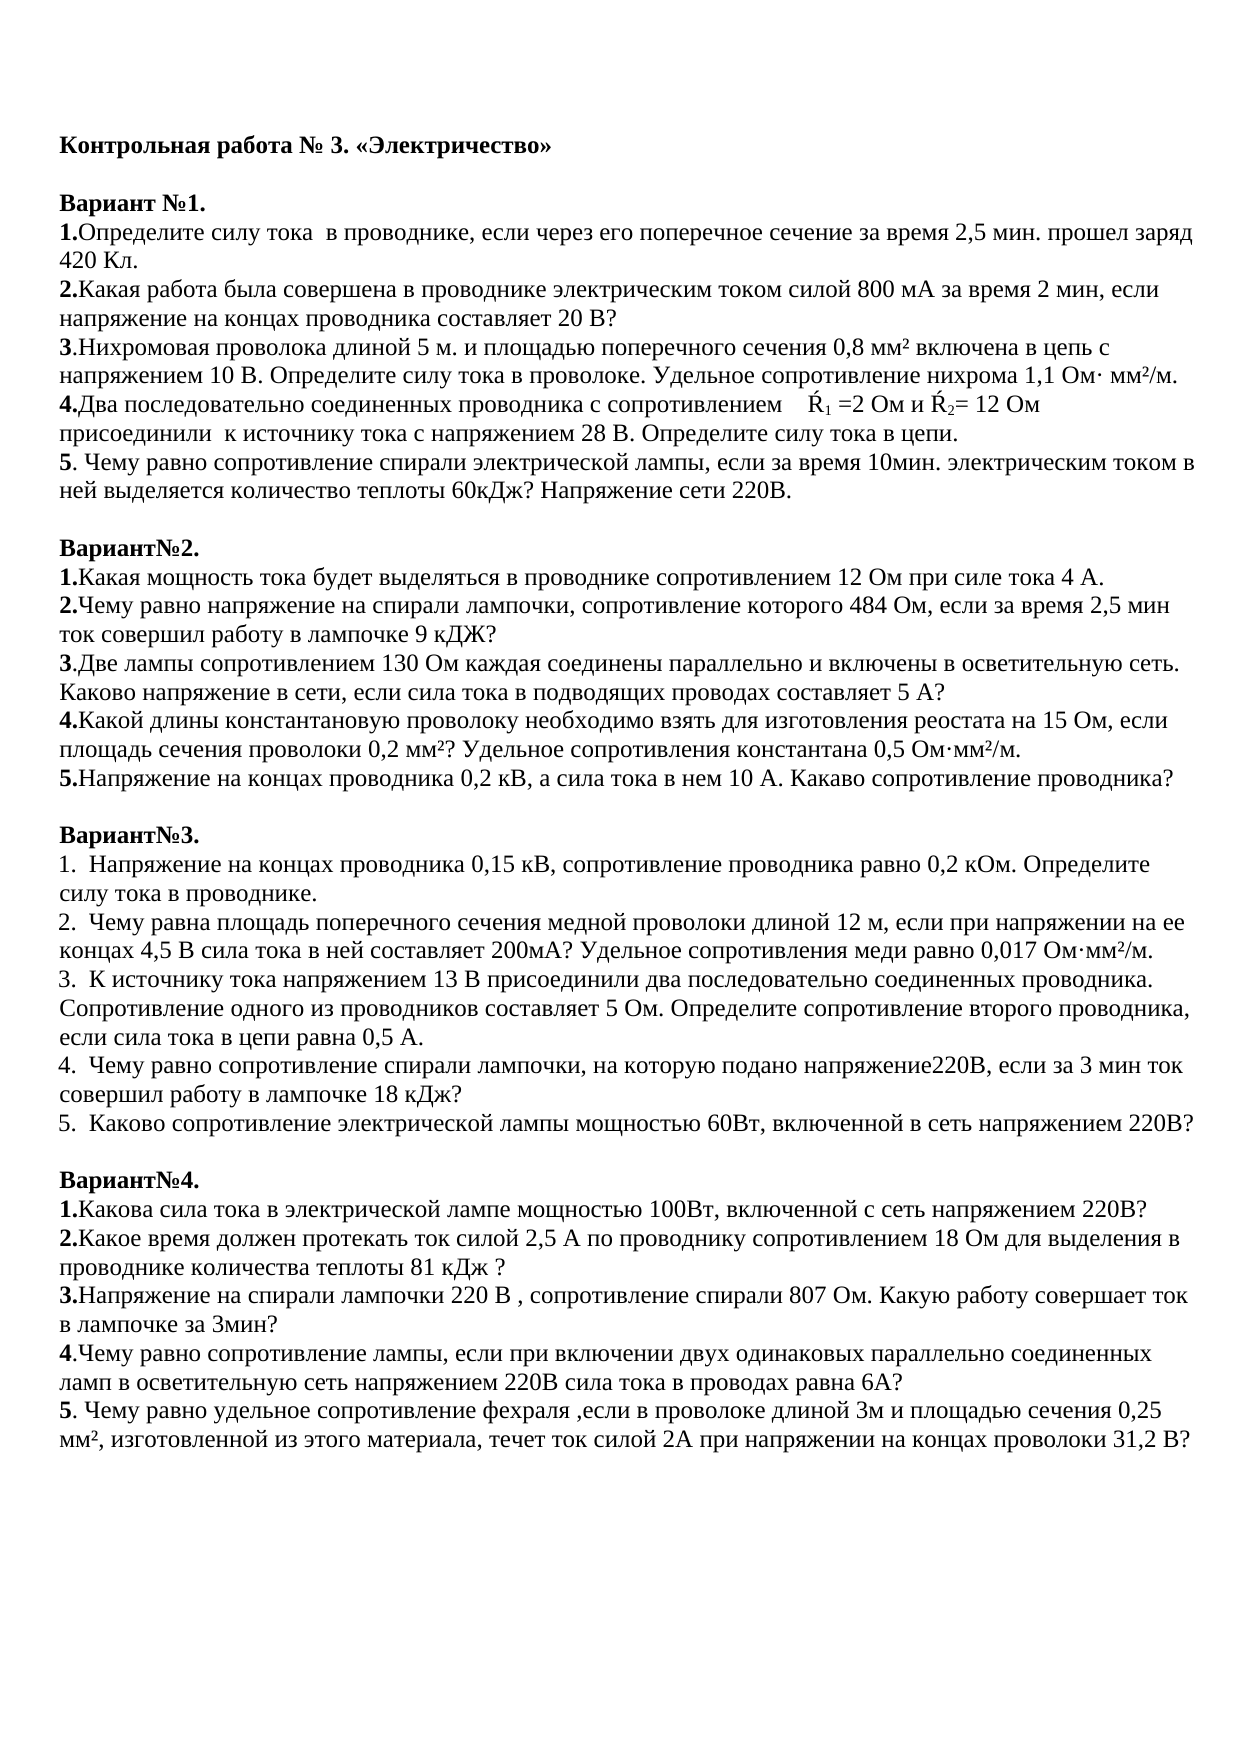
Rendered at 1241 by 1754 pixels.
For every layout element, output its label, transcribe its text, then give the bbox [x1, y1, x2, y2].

text 1.Какая мощность тока будет выделяться в проводнике сопротивлением 12 Ом при силе тока 4 А. [59, 562, 1196, 591]
text 3.Нихромовая проволока длиной 5 м. и площадью поперечного сечения 0,8 мм² включена в цепь с напряжением 10 В. Определите силу тока в проволоке. Удельное сопротивление нихрома 1,1 Ом· мм²/м. [59, 332, 1196, 389]
list Чему равно сопротивление спирали лампочки, на которую подано напряжение220В, если за 3 мин ток совершил работу в лампочке 18 кДж? [58, 1051, 1196, 1108]
list Напряжение на концах проводника 0,15 кВ, сопротивление проводника равно 0,2 кОм. Определите силу тока в проводнике. [58, 849, 1196, 907]
text 3.Две лампы сопротивлением 130 Ом каждая соединены параллельно и включены в осветительную сеть. Каково напряжение в сети, если сила тока в подводящих проводах составляет 5 А? [59, 648, 1196, 706]
text 3.Напряжение на спирали лампочки 220 В , сопротивление спирали 807 Ом. Какую работу совершает ток в лампочке за 3мин? [59, 1281, 1196, 1338]
text 4.Какой длины константановую проволоку необходимо взять для изготовления реостата на 15 Ом, если площадь сечения проволоки 0,2 мм²? Удельное сопротивления константана 0,5 Ом·мм²/м. [59, 706, 1196, 763]
text Вариант №1. [59, 188, 1196, 217]
text 5.Напряжение на концах проводника 0,2 кВ, а сила тока в нем 10 А. Какаво сопротивление проводника? [59, 763, 1196, 792]
list Каково сопротивление электрической лампы мощностью 60Вт, включенной в сеть напряжением 220В? [58, 1108, 1196, 1137]
text 2.Чему равно напряжение на спирали лампочки, сопротивление которого 484 Ом, если за время 2,5 мин ток совершил работу в лампочке 9 кДЖ? [59, 591, 1196, 648]
list Чему равна площадь поперечного сечения медной проволоки длиной 12 м, если при напряжении на ее концах 4,5 В сила тока в ней составляет 200мА? Удельное сопротивления меди равно 0,017 Ом·мм²/м. [58, 907, 1196, 964]
list К источнику тока напряжением 13 В присоединили два последовательно соединенных проводника. Сопротивление одного из проводников составляет 5 Ом. Определите сопротивление второго проводника, если сила тока в цепи равна 0,5 А. [58, 964, 1196, 1051]
text Вариант№3. [59, 821, 1196, 849]
text Вариант№4. [59, 1166, 1196, 1194]
text 5. Чему равно удельное сопротивление фехраля ,если в проволоке длиной 3м и площадью сечения 0,25 мм², изготовленной из этого материала, течет ток силой 2А при напряжении на концах проволоки 31,2 В? [59, 1396, 1196, 1453]
text 1.Какова сила тока в электрической лампе мощностью 100Вт, включенной с сеть напряжением 220В? [59, 1194, 1196, 1223]
text 4.Чему равно сопротивление лампы, если при включении двух одинаковых параллельно соединенных ламп в осветительную сеть напряжением 220В сила тока в проводах равна 6А? [59, 1338, 1196, 1396]
text 4.Два последовательно соединенных проводника с сопротивлением Ŕ1 =2 Ом и Ŕ2= 12 Ом присоединили к источнику тока с напряжением 28 В. Определите силу тока в цепи. [59, 389, 1196, 447]
text 5. Чему равно сопротивление спирали электрической лампы, если за время 10мин. электрическим током в ней выделяется количество теплоты 60кДж? Напряжение сети 220В. [59, 447, 1196, 504]
text 1.Определите силу тока в проводнике, если через его поперечное сечение за время 2,5 мин. прошел заряд 420 Кл. [59, 217, 1196, 274]
text Контрольная работа № 3. «Электричество» [59, 131, 1196, 159]
text Вариант№2. [59, 533, 1196, 562]
text 2.Какая работа была совершена в проводнике электрическим током силой 800 мА за время 2 мин, если напряжение на концах проводника составляет 20 В? [59, 274, 1196, 332]
text 2.Какое время должен протекать ток силой 2,5 А по проводнику сопротивлением 18 Ом для выделения в проводнике количества теплоты 81 кДж ? [59, 1223, 1196, 1281]
